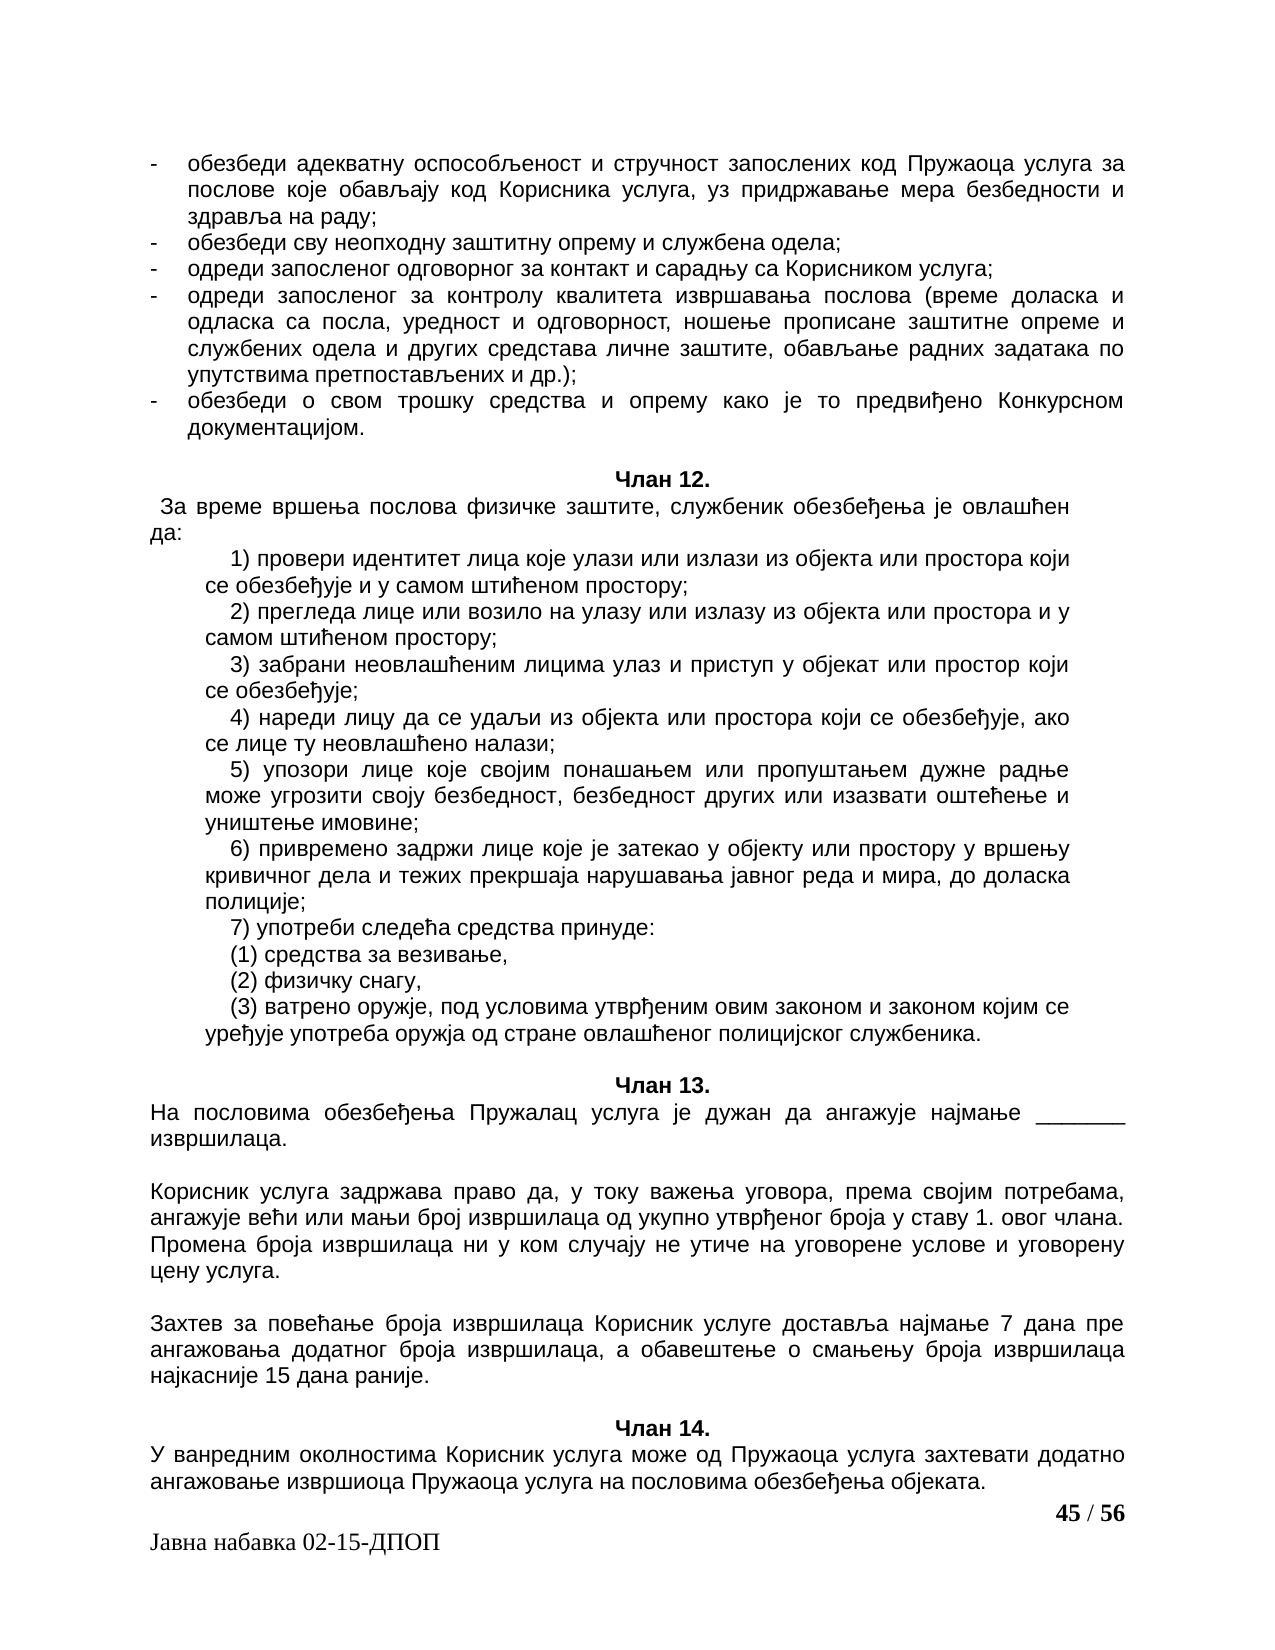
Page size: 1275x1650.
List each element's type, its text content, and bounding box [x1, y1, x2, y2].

text (1) средства за везивање, [205, 941, 1070, 967]
list одреди запосленог одговорног за контакт и сарадњу са Корисником услуга; [150, 255, 1125, 282]
text Захтев за повећање броја извршилаца Корисник услуге доставља најмање 7 дана пре ангажовања додатног броја извршилаца, а обавештење о смањењу броја извршилаца најкасније 15 дана раније. [150, 1309, 1125, 1389]
list обезбеди сву неопходну заштитну опрему и службена одела; [150, 229, 1125, 255]
text За време вршења послова физичке заштите, службеник обезбеђења је овлашћен да: [150, 493, 1070, 545]
list Члан 13. [200, 1072, 1125, 1099]
text Корисник услуга задржава право да, у току важења уговора, према својим потребама, ангажује већи или мањи број извршилаца од укупно утврђеног броја у ставу 1. овог члана. Промена броја извршилаца ни у ком случају не утиче на уговорене услове и уговорену цену услуга. [150, 1178, 1125, 1283]
text (3) ватрено оружје, под условима утврђеним овим законом и законом којим се уређује употреба оружја од стране овлашћеног полицијског службеника. [205, 993, 1070, 1046]
text 3) забрани неовлашћеним лицима улаз и приступ у објекат или простор који се обезбеђује; [205, 651, 1070, 703]
text 6) привремено задржи лице које је затекао у објекту или простору у вршењу кривичног дела и тежих прекршаја нарушавања јавног реда и мира, до доласка полиције; [205, 835, 1070, 914]
text У ванредним околностима Корисник услуга може од Пружаоца услуга захтевати додатно ангажовање извршиоца Пружаоца услуга на пословима обезбеђења објеката. [150, 1441, 1125, 1494]
text 1) провери идентитет лица које улази или излази из објекта или простора који се обезбеђује и у самом штићеном простору; [205, 545, 1070, 598]
text 5) упозори лице које својим понашањем или пропуштањем дужне радње може угрозити своју безбедност, безбедност других или изазвати оштећење и уништење имовине; [205, 756, 1070, 835]
list Члан 12. [200, 466, 1125, 493]
list обезбеди о свом трошку средства и опрему како је то предвиђено Конкурсном документацијом. [150, 387, 1125, 440]
list Члан 14. [200, 1415, 1125, 1441]
list обезбеди адекватну оспособљеност и стручност запослених код Пружаоца услуга за послове које обављају код Корисника услуга, уз придржавање мера безбедности и здравља на раду; [150, 150, 1125, 229]
text На пословима обезбеђења Пружалац услуга је дужан да ангажује најмање _______ извршилаца. [150, 1099, 1125, 1151]
text 7) употреби следећа средства принуде: [205, 914, 1070, 941]
text 2) прегледа лице или возило на улазу или излазу из објекта или простора и у самом штићеном простору; [205, 598, 1070, 651]
text (2) физичку снагу, [205, 967, 1070, 993]
list одреди запосленог за контролу квалитета извршавања послова (време доласка и одласка са посла, уредност и одговорност, ношење прописане заштитне опреме и службених одела и других средстава личне заштите, обављање радних задатака по упутствима претпостављених и др.); [150, 282, 1125, 387]
text 4) нареди лицу да се удаљи из објекта или простора који се обезбеђује, ако се лице ту неовлашћено налази; [205, 703, 1070, 756]
